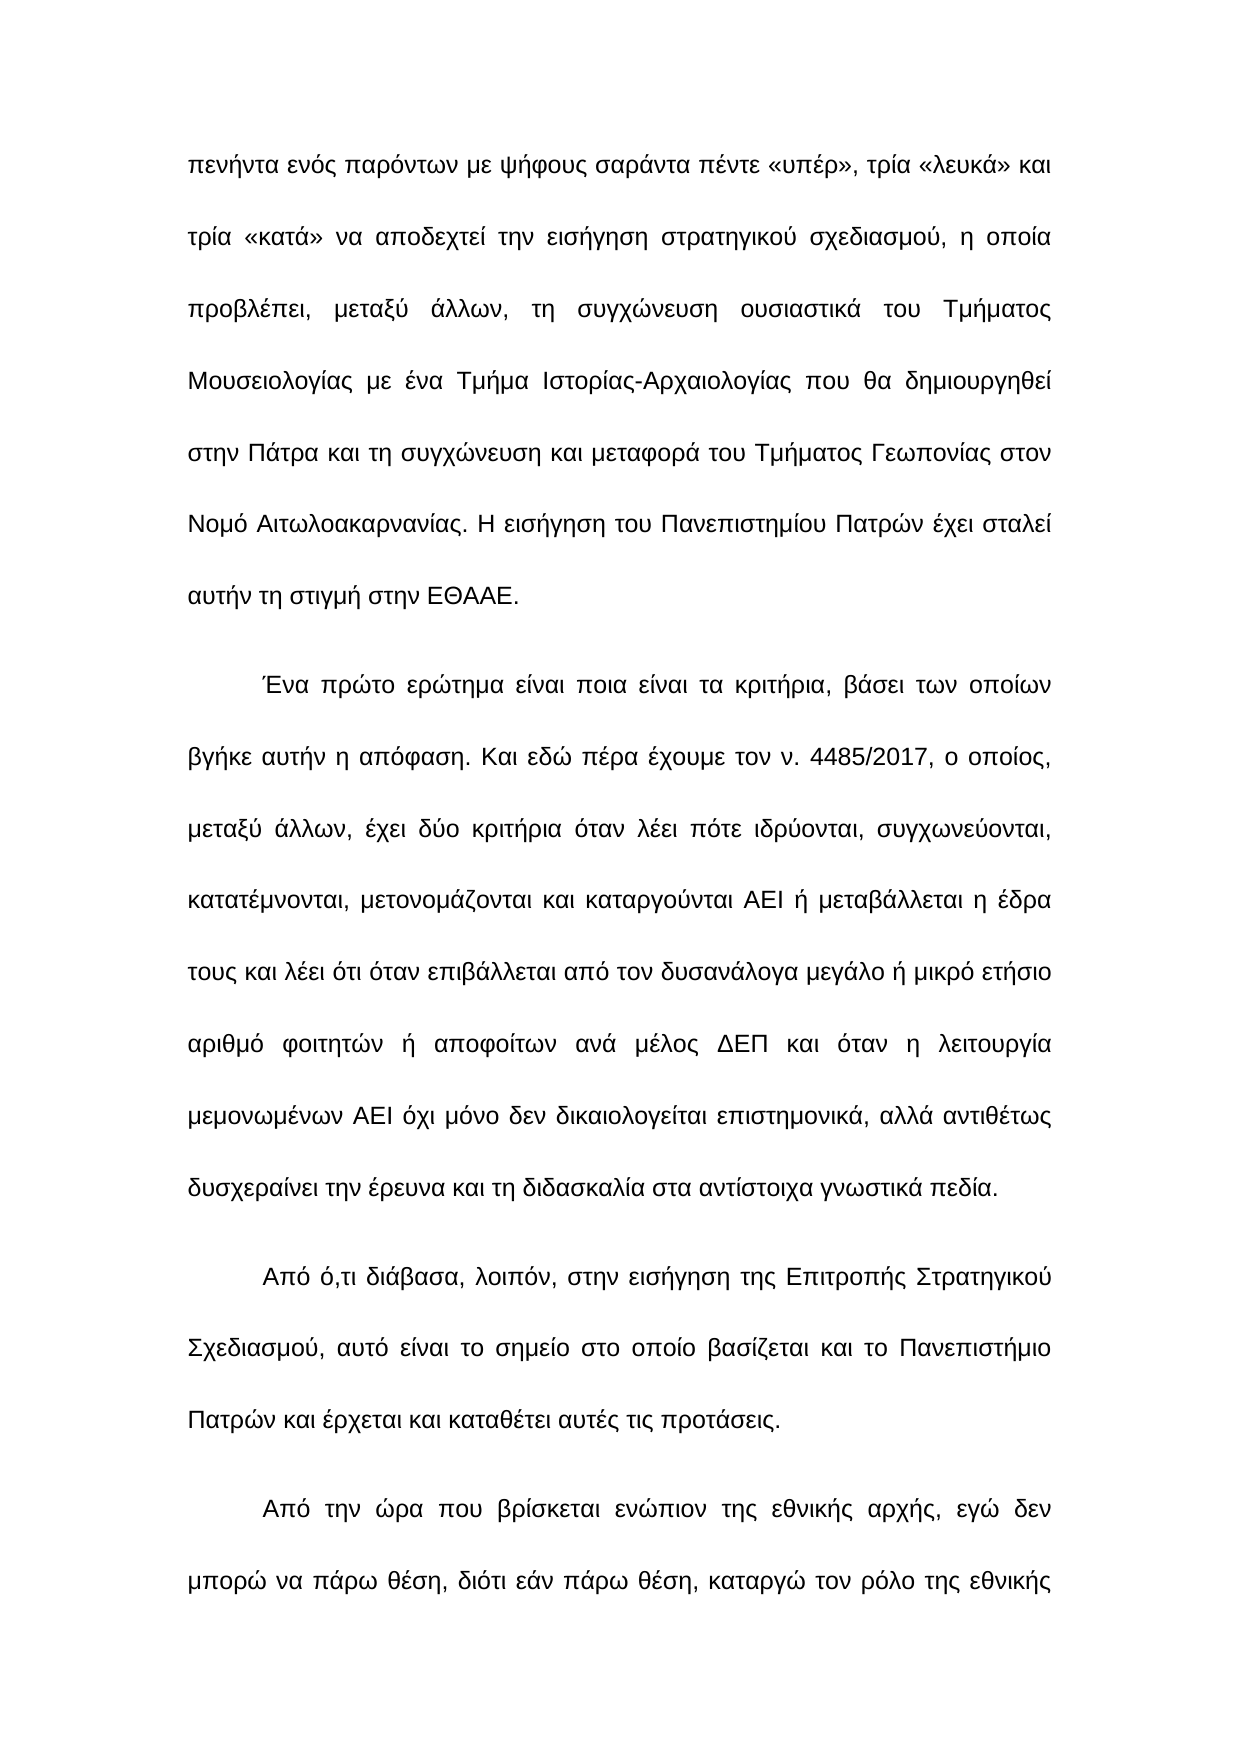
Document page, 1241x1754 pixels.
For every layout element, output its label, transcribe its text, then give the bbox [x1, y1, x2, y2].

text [187, 150, 1053, 610]
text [187, 1494, 1053, 1594]
text Ένα πρώτο ερώτημα είναι ποια είναι τα κριτήρια, βάσει των οποίων βγήκε αυτήν η απόφαση. Και εδώ πέρα έχουμε τον ν. 4485/2017, ο οποίος, μεταξύ άλλων, έχει δύο κριτήρια όταν λέει πότε ιδρύονται, συγχωνεύονται, κατατέμνονται, μετονομάζονται και καταργούνται ΑΕΙ ή μεταβάλλεται η έδρα τους και λέει ότι όταν επιβάλλεται από τον δυσανάλογα μεγάλο ή μικρό ετήσιο αριθμό φοιτητών ή αποφοίτων ανά μέλος ΔΕΠ και όταν η λειτουργία μεμονωμένων ΑΕΙ όχι μόνο δεν δικαιολογείται επιστημονικά, αλλά αντιθέτως δυσχεραίνει την έρευνα και τη διδασκαλία στα αντίστοιχα γνωστικά πεδία. [187, 670, 1053, 1202]
text Από ό,τι διάβασα, λοιπόν, στην εισήγηση της Επιτροπής Στρατηγικού Σχεδιασμού, αυτό είναι το σημείο στο οποίο βασίζεται και το Πανεπιστήμιο Πατρών και έρχεται και καταθέτει αυτές τις προτάσεις. [187, 1261, 1053, 1434]
